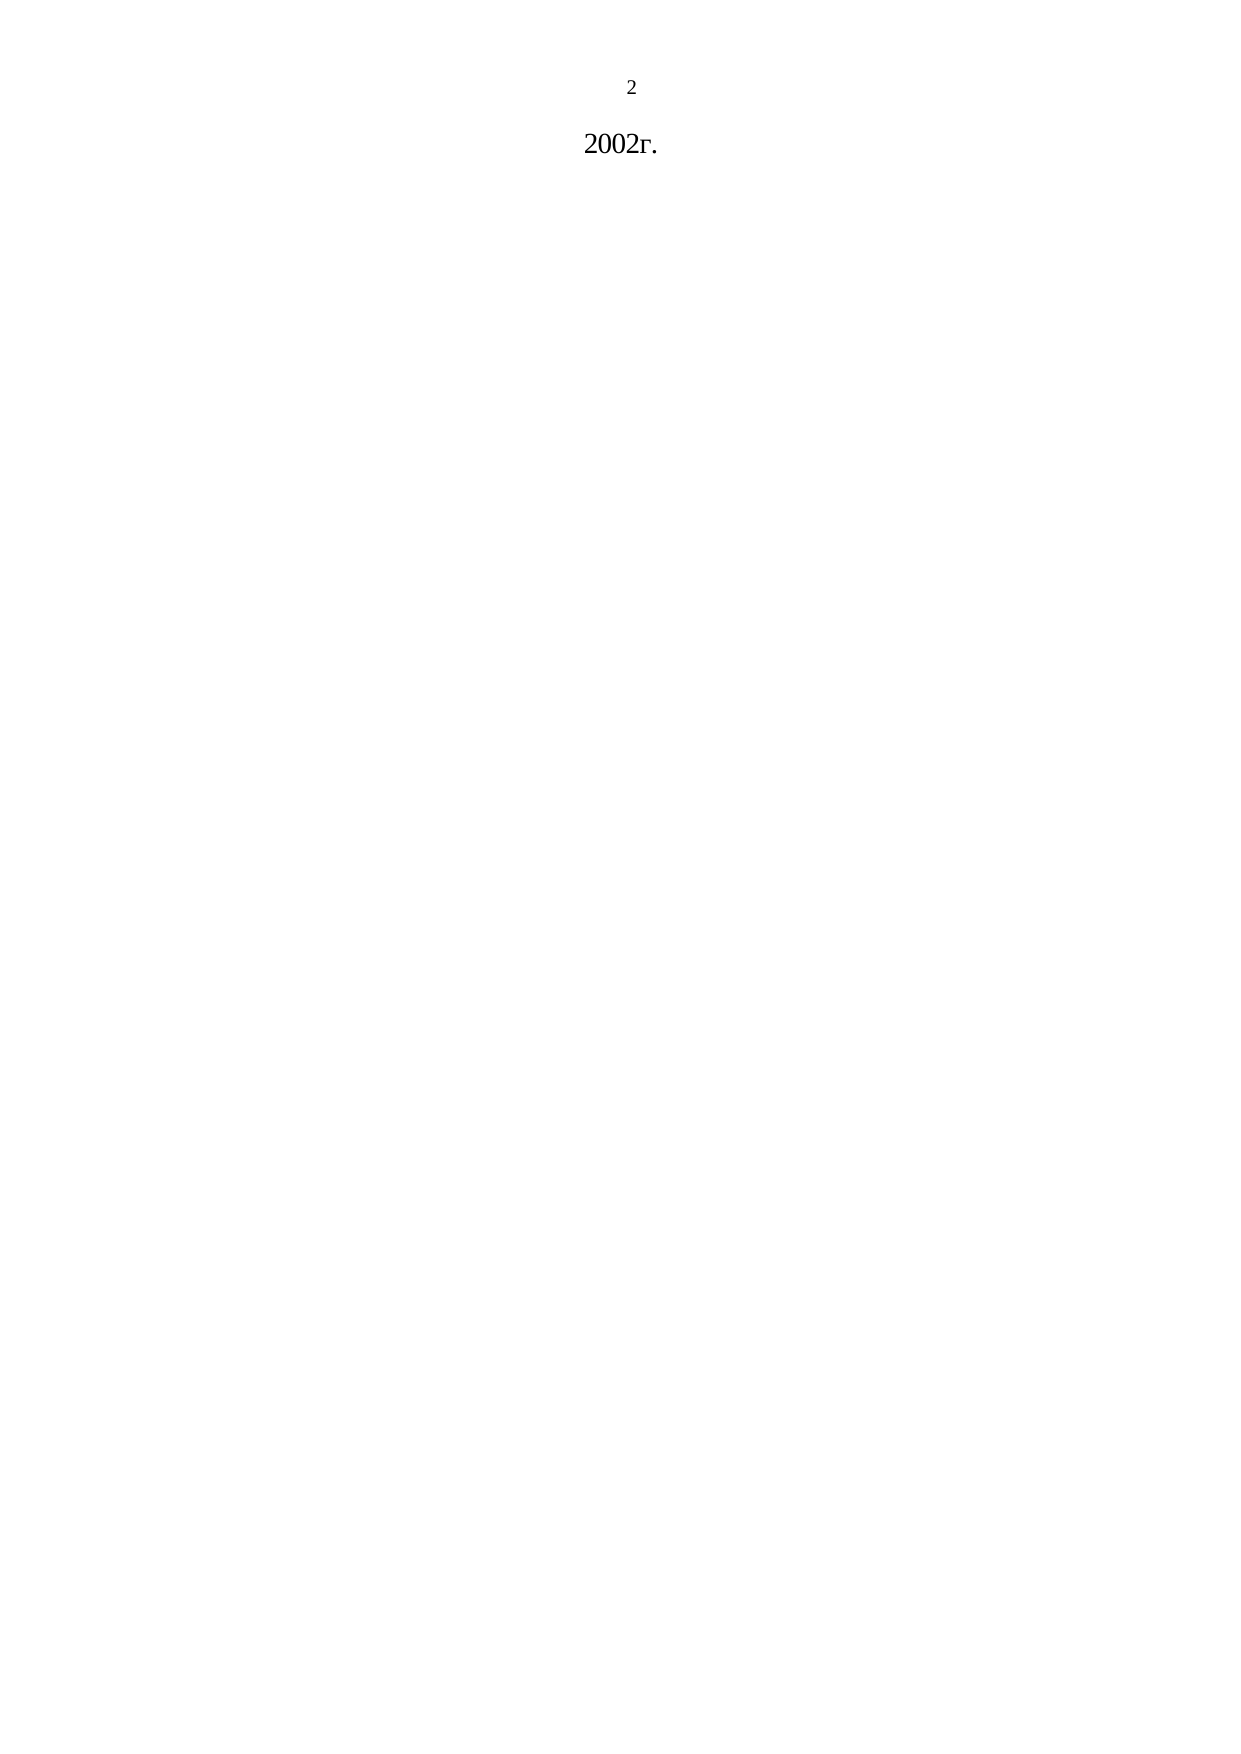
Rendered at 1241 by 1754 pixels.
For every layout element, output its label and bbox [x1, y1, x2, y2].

text [512, 126, 772, 160]
